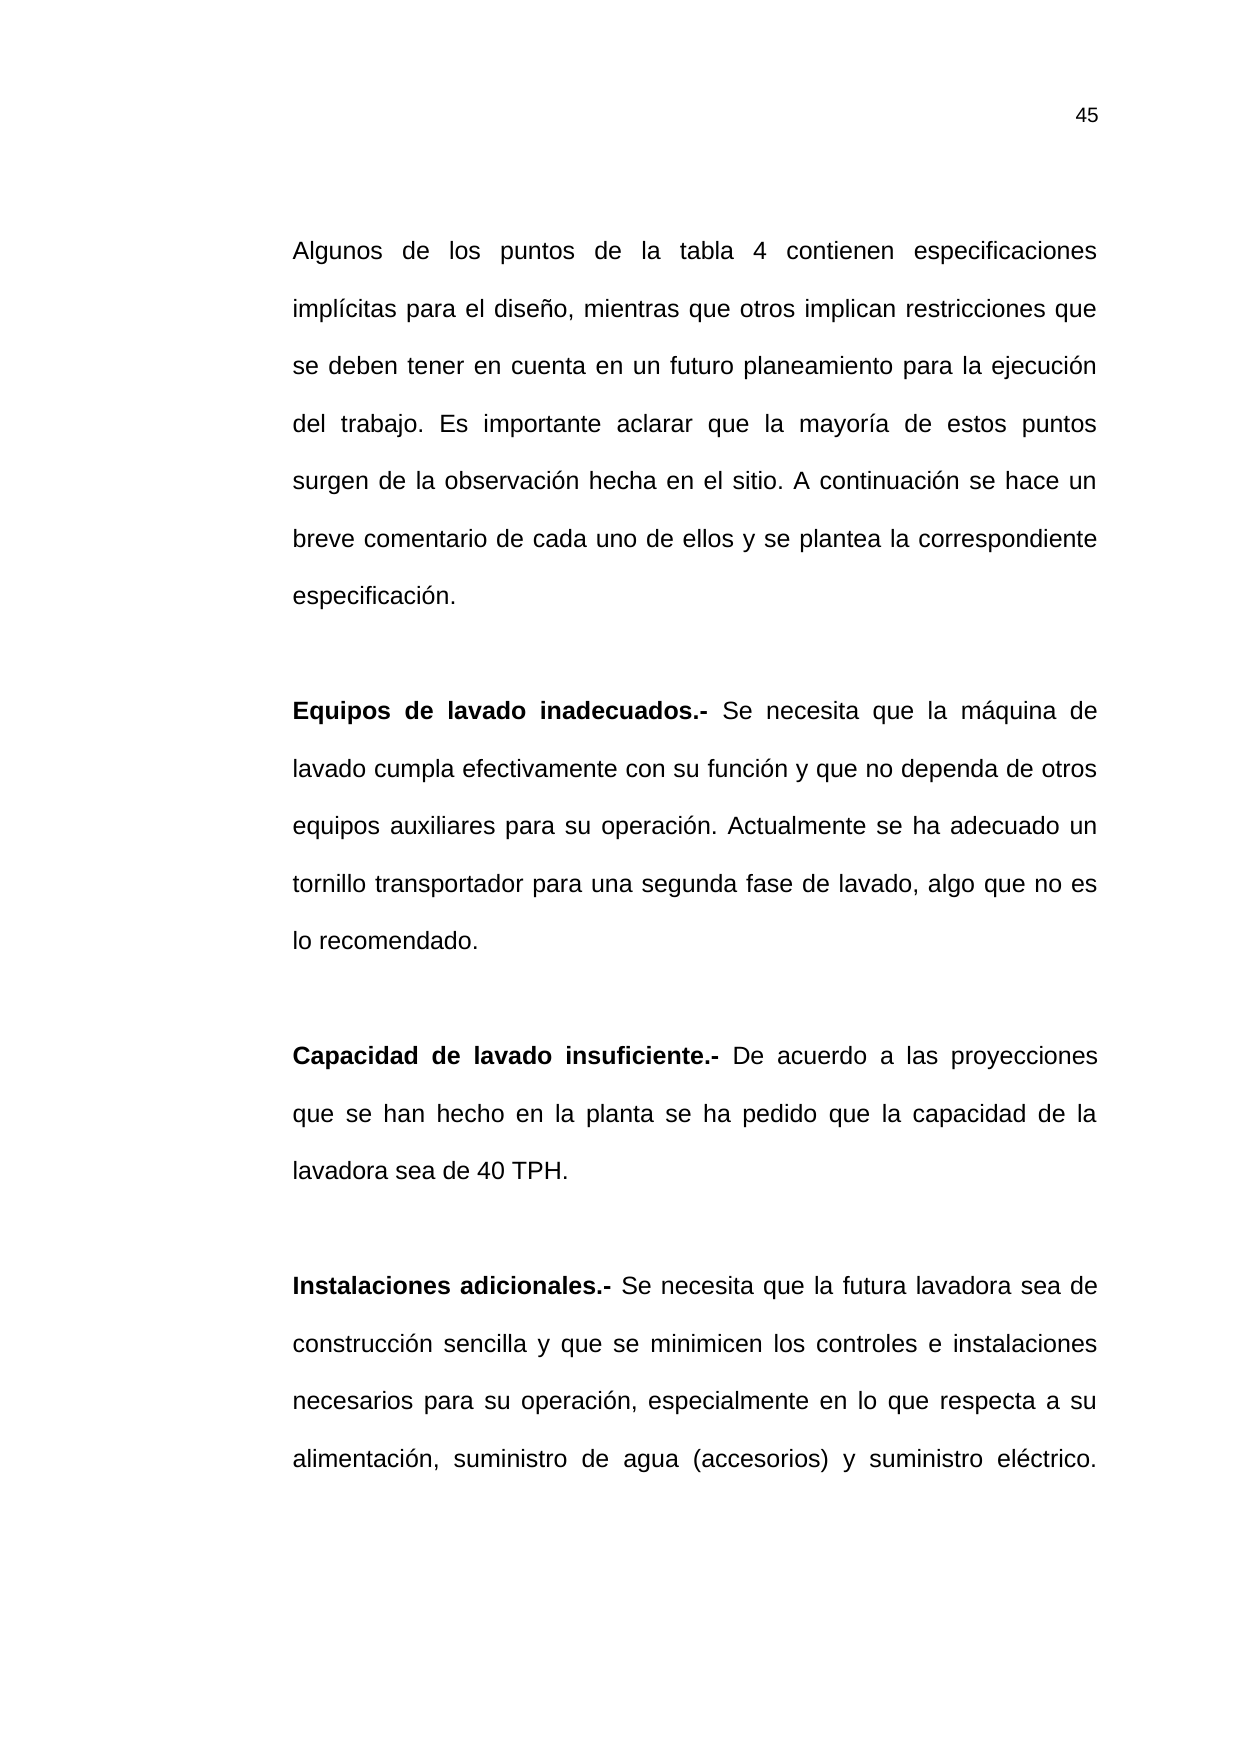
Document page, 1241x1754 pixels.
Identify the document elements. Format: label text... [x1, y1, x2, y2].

text Equipos de lavado inadecuados.- Se necesita que la máquina de lavado cumpla efectivamente con su función y que no dependa de otros equipos auxiliares para su operación. Actualmente se ha adecuado un tornillo transportador para una segunda fase de lavado, algo que no es lo recomendado. [292, 696, 1098, 955]
text Algunos de los puntos de la tabla 4 contienen especificaciones implícitas para el diseño, mientras que otros implican restricciones que se deben tener en cuenta en un futuro planeamiento para la ejecución del trabajo. Es importante aclarar que la mayoría de estos puntos surgen de la observación hecha en el sitio. A continuación se hace un breve comentario de cada uno de ellos y se plantea la correspondiente especificación. [292, 236, 1098, 610]
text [292, 1271, 1098, 1472]
text Capacidad de lavado insuficiente.- De acuerdo a las proyecciones que se han hecho en la planta se ha pedido que la capacidad de la lavadora sea de 40 TPH. [292, 1041, 1098, 1185]
